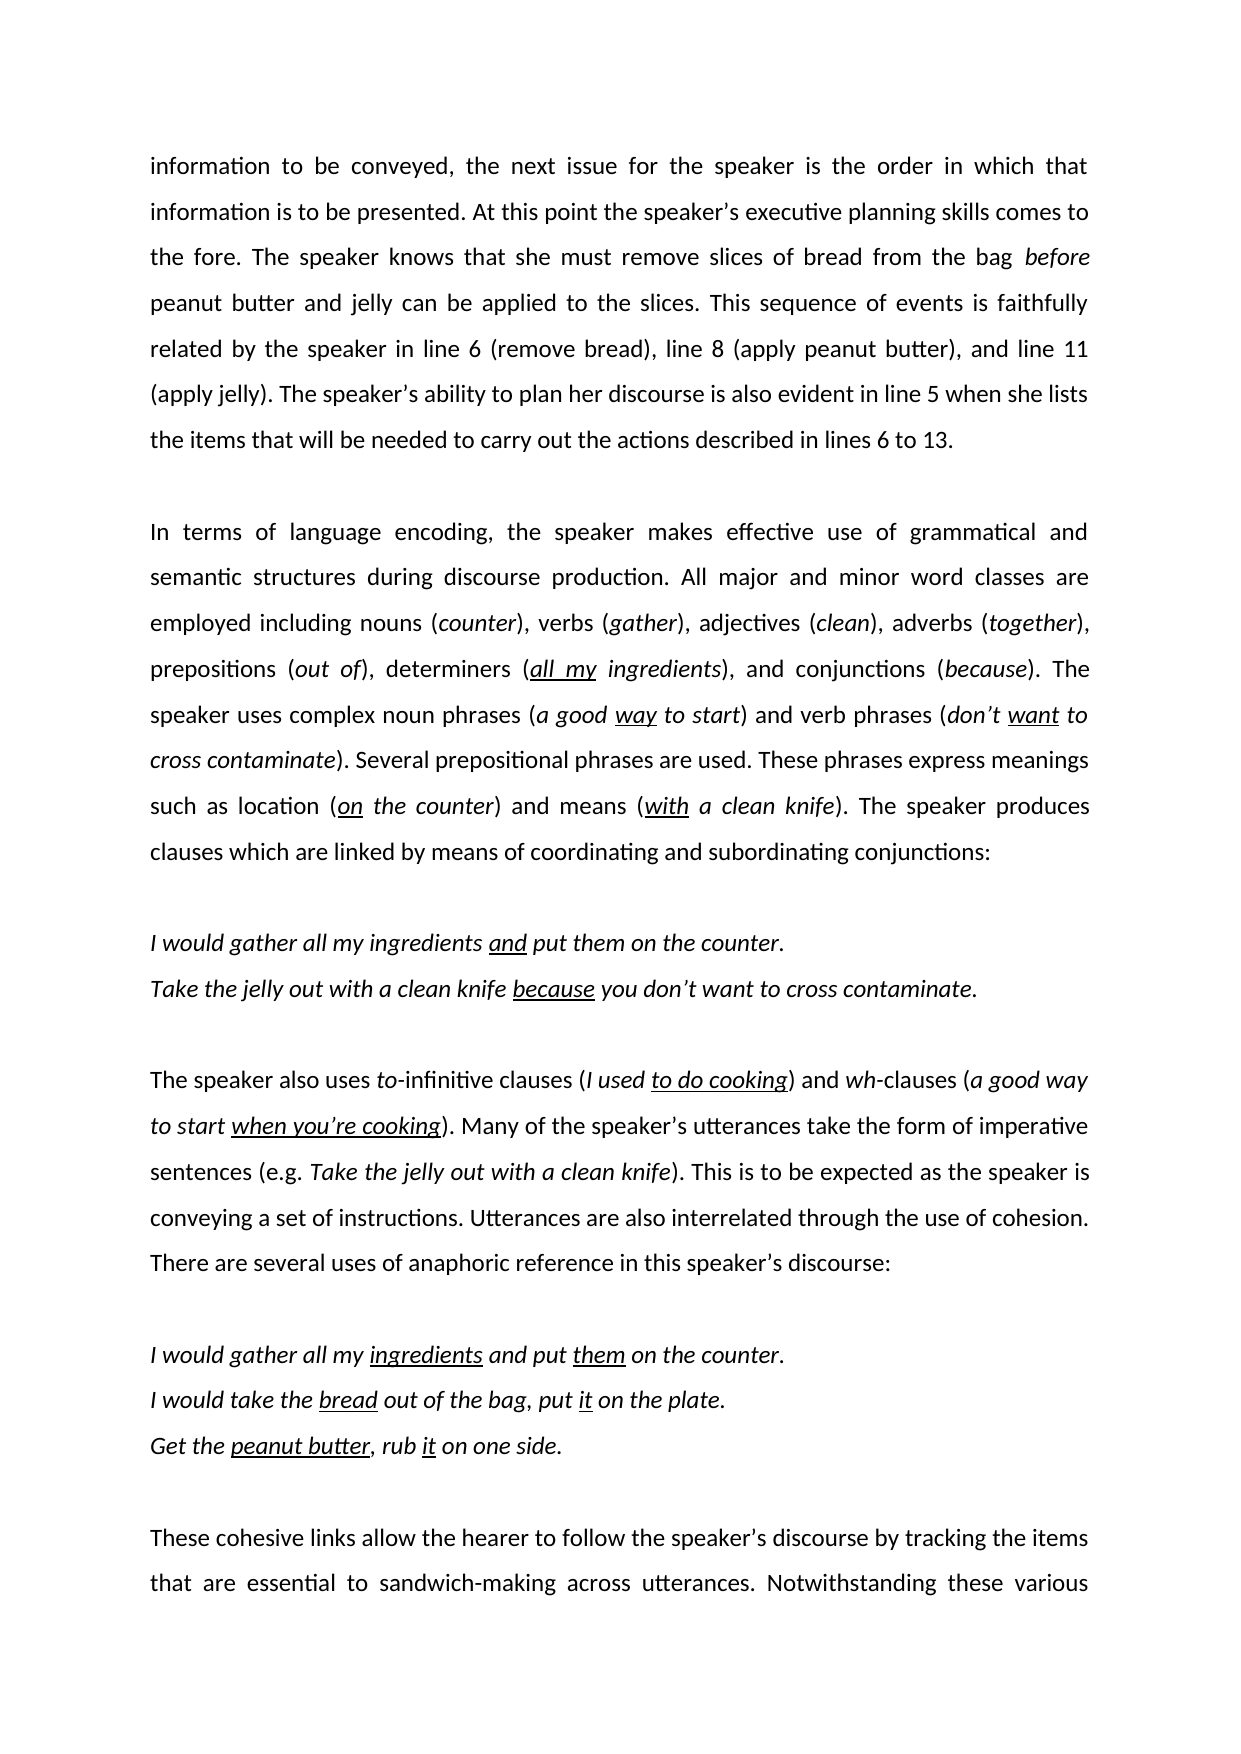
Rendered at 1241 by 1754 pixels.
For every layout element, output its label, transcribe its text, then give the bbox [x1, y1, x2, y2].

text The speaker also uses to-infinitive clauses (I used to do cooking) and wh-clauses (a good way to start when you’re cooking). Many of the speaker’s utterances take the form of imperative sentences (e.g. Take the jelly out with a clean knife). This is to be expected as the speaker is conveying a set of instructions. Utterances are also interrelated through the use of cohesion. There are several uses of anaphoric reference in this speaker’s discourse: [150, 1064, 1090, 1278]
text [150, 150, 1090, 455]
text I would take the bread out of the bag, put it on the plate. [150, 1385, 1090, 1415]
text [150, 1522, 1090, 1598]
text I would gather all my ingredients and put them on the counter. [150, 1339, 1090, 1369]
text Take the jelly out with a clean knife because you don’t want to cross contaminate. [150, 973, 1090, 1004]
text Get the peanut butter, rub it on one side. [150, 1430, 1090, 1461]
text I would gather all my ingredients and put them on the counter. [150, 927, 1090, 958]
text In terms of language encoding, the speaker makes effective use of grammatical and semantic structures during discourse production. All major and minor word classes are employed including nouns (counter), verbs (gather), adjectives (clean), adverbs (together), prepositions (out of), determiners (all my ingredients), and conjunctions (because). The speaker uses complex noun phrases (a good way to start) and verb phrases (don’t want to cross contaminate). Several prepositional phrases are used. These phrases express meanings such as location (on the counter) and means (with a clean knife). The speaker produces clauses which are linked by means of coordinating and subordinating conjunctions: [150, 516, 1090, 866]
